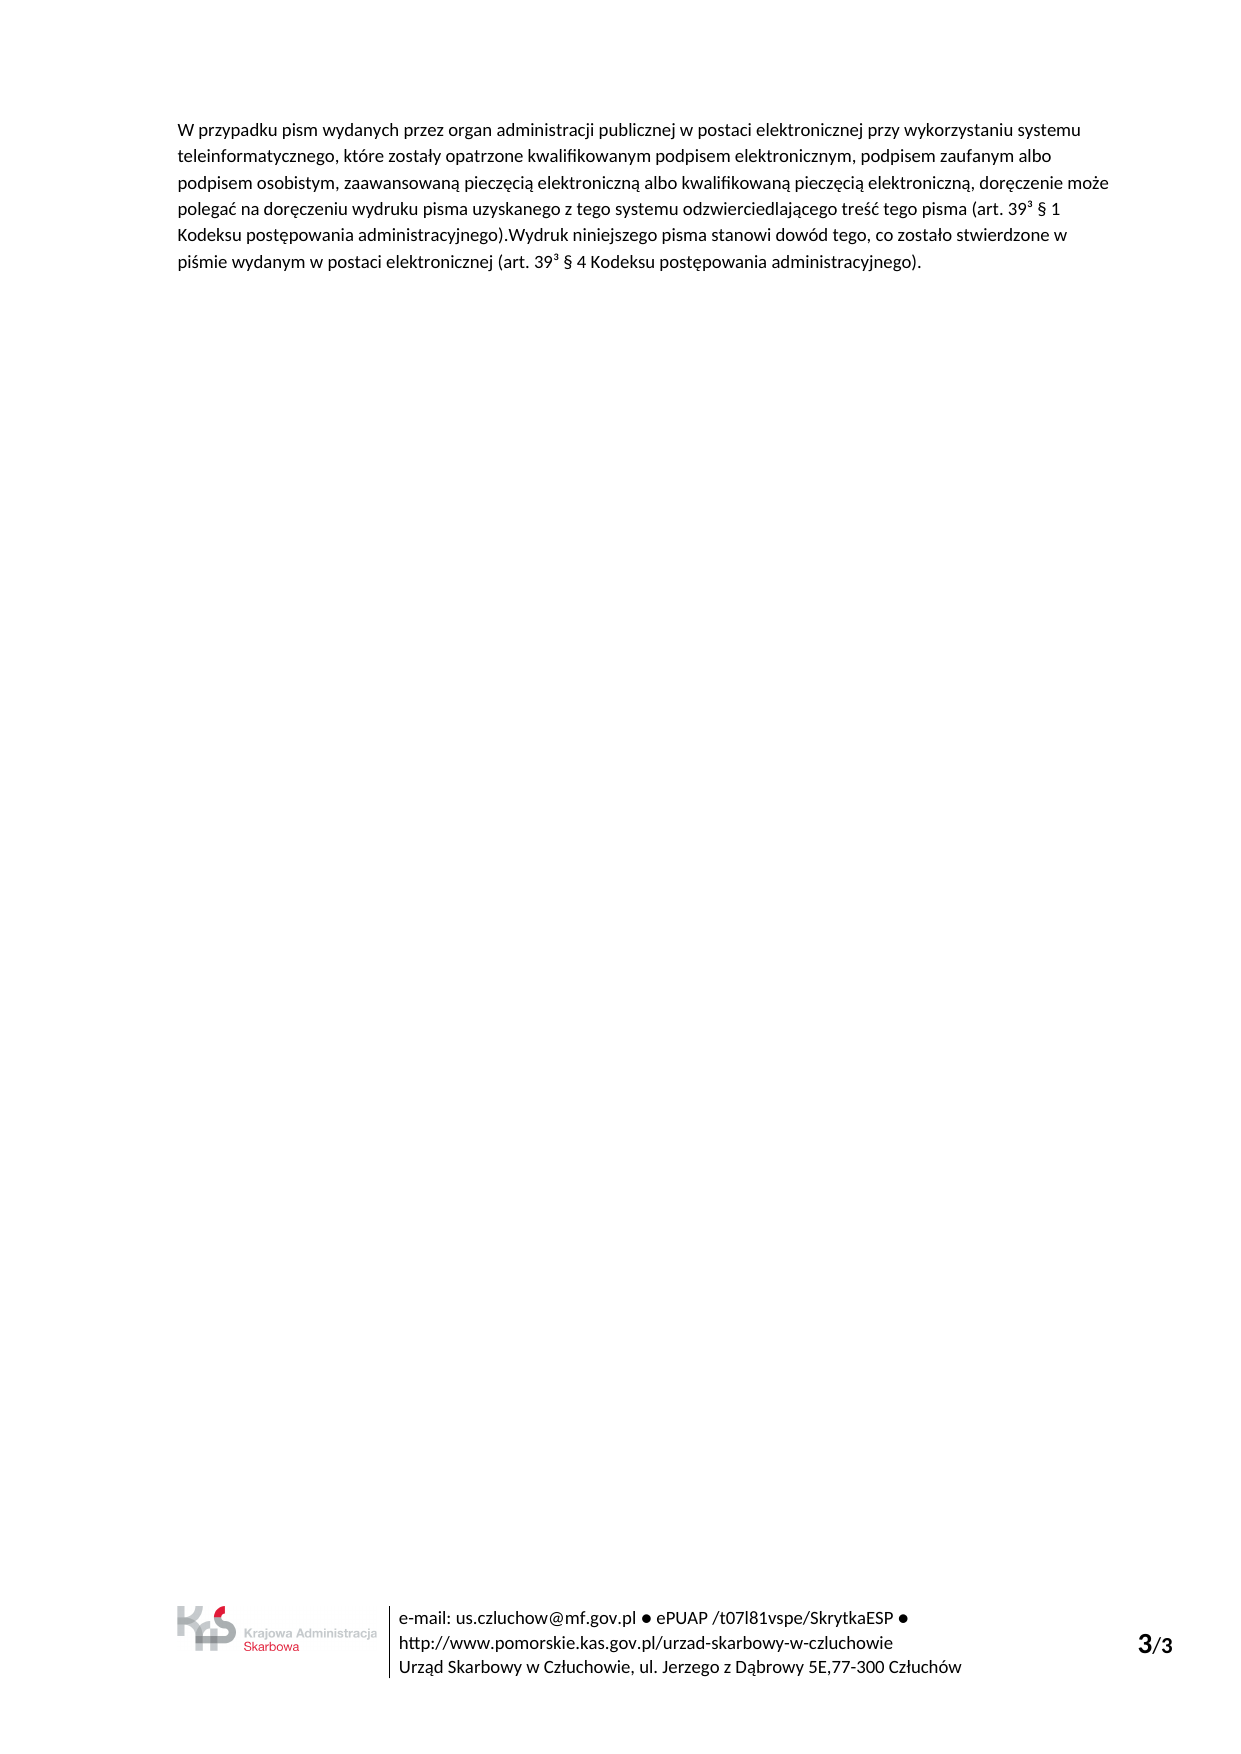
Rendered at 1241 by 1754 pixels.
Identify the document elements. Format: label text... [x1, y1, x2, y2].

text W przypadku pism wydanych przez organ administracji publicznej w postaci elektronicznej przy wykorzystaniu systemu teleinformatycznego, które zostały opatrzone kwalifikowanym podpisem elektronicznym, podpisem zaufanym albo podpisem osobistym, zaawansowaną pieczęcią elektroniczną albo kwalifikowaną pieczęcią elektroniczną, doręczenie może polegać na doręczeniu wydruku pisma uzyskanego z tego systemu odzwierciedlającego treść tego pisma (art. 39³ § 1 Kodeksu postępowania administracyjnego).Wydruk niniejszego pisma stanowi dowód tego, co zostało stwierdzone w piśmie wydanym w postaci elektronicznej (art. 39³ § 4 Kodeksu postępowania administracyjnego). [177, 118, 1122, 273]
picture [177, 1606, 377, 1651]
